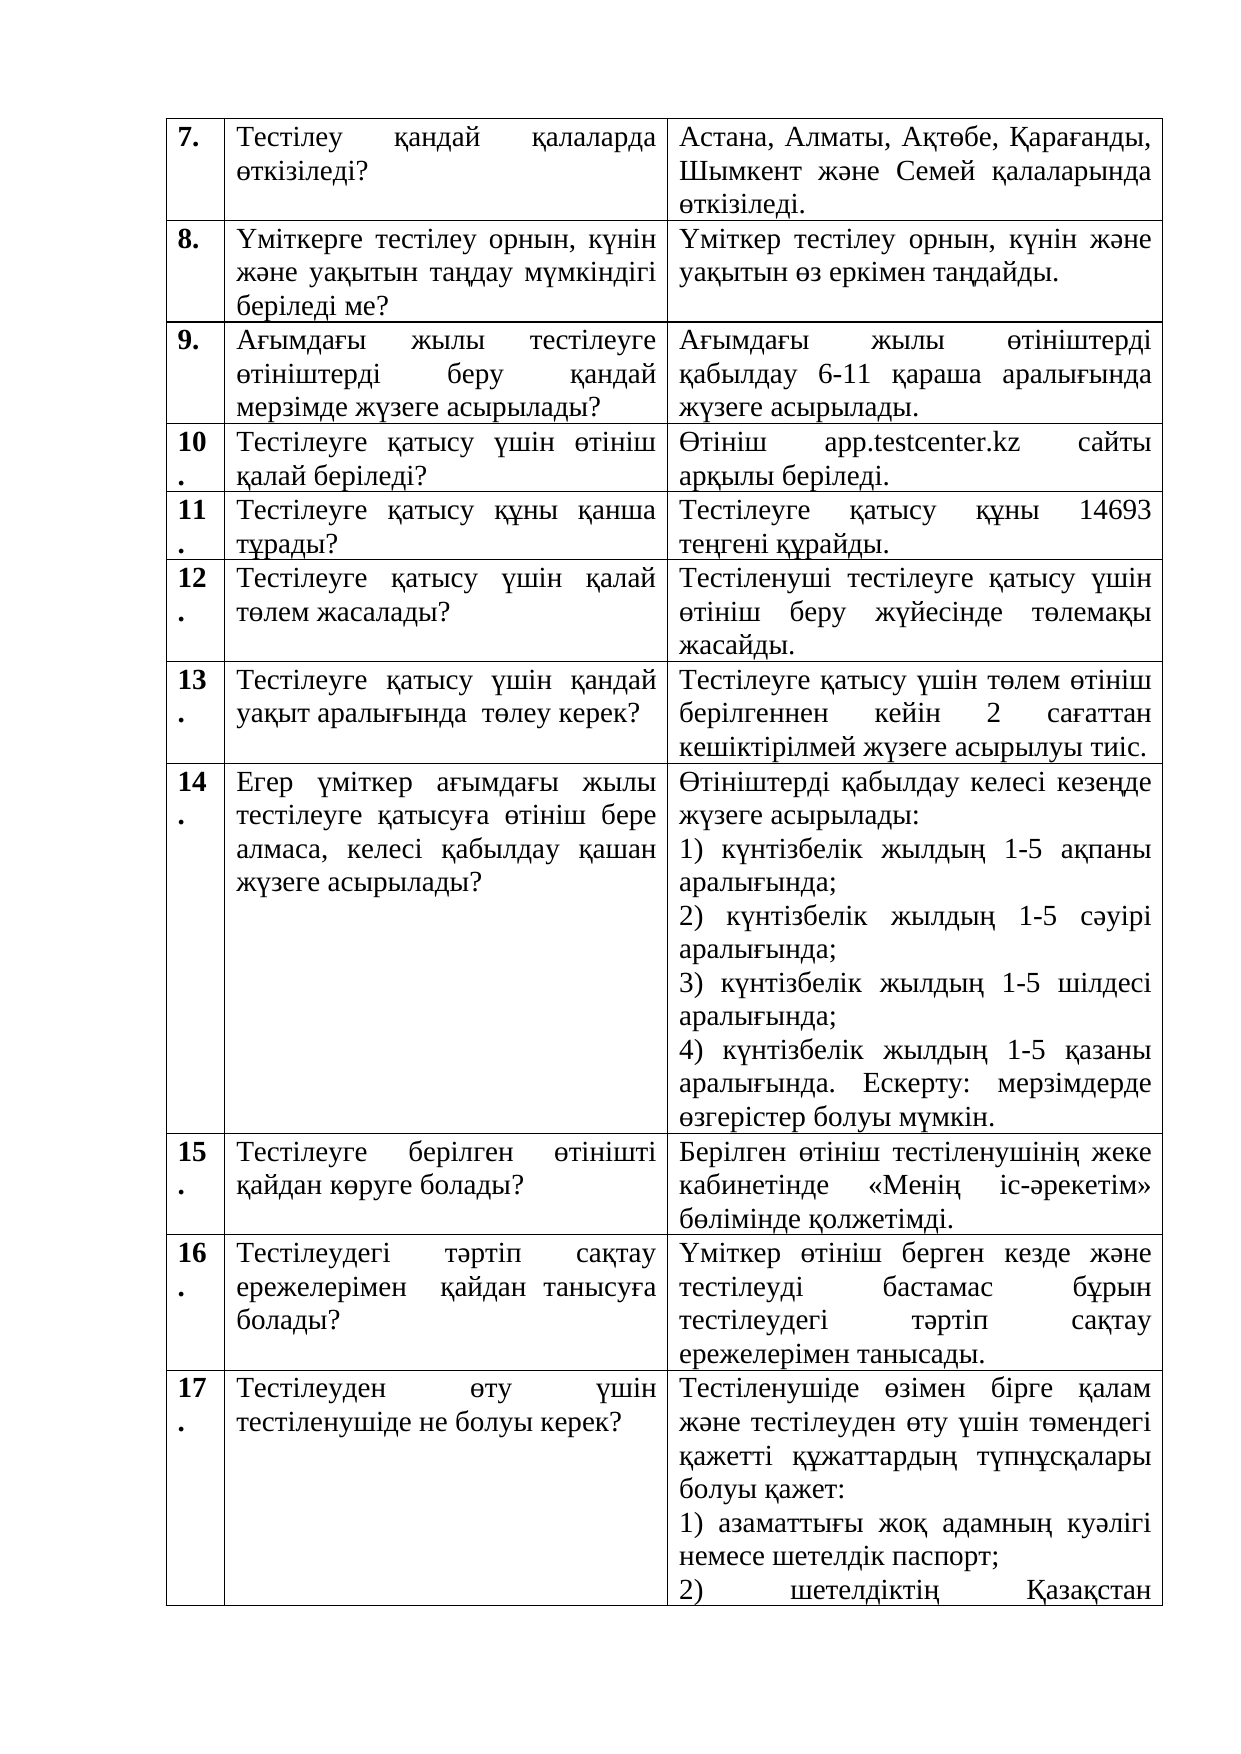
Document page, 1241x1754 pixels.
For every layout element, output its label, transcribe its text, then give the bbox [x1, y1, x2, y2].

table_cell Үміткерге тестілеу орнын, күнін және уақытын таңдау мүмкіндігі беріледі ме? [225, 221, 667, 321]
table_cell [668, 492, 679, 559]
table_cell Ағымдағы жылы тестілеуге өтініштерді беру қандай мерзімде жүзеге асырылады? [225, 323, 667, 423]
table_cell 11. [167, 492, 224, 559]
table_cell Өтініштерді қабылдау келесі кезеңде жүзеге асырылады: 1) күнтізбелік жылдың 1-5 ақпаны аралығында; 2) күнтізбелік жылдың 1-5 сәуірі аралығында; 3) күнтізбелік жылдың 1-5 шілдесі аралығында; 4) күнтізбелік жылдың 1-5 қазаны аралығында. Ескерту: мерзімдерде өзгерістер болуы мүмкін. [668, 764, 1162, 1133]
table_cell Тестілеуге қатысу үшін төлем өтініш берілгеннен кейін 2 сағаттан кешіктірілмей жүзеге асырылуы тиіс. [668, 662, 1162, 763]
table_cell 13. [167, 662, 224, 763]
table_cell Тестілеуге қатысу құны 14693 теңгені құрайды. [890, 492, 1162, 559]
table_cell 17. [167, 1371, 224, 1605]
table_cell Тестілеудегі тәртіп сақтау ережелерімен қайдан танысуға болады? [225, 1235, 667, 1369]
table_cell Үміткер тестілеу орнын, күнін және уақытын өз еркімен таңдайды. [668, 221, 1162, 321]
table_cell 9. [167, 323, 224, 423]
table_cell Тестілеуге қатысу үшін қандай уақыт аралығында төлеу керек? [225, 662, 667, 763]
table_cell Ағымдағы жылы өтініштерді қабылдау 6-11 қараша аралығында жүзеге асырылады. [668, 323, 1162, 423]
table_cell 12. [167, 560, 224, 661]
table_cell 10. [167, 424, 224, 491]
table_cell Тестілеуге берілген өтінішті қайдан көруге болады? [225, 1134, 667, 1234]
table_cell Тестілеуге қатысу үшін қалай төлем жасалады? [225, 560, 667, 661]
table_cell Өтініш аpp.testcenter.kz сайты арқылы беріледі. [668, 424, 1162, 491]
table_cell 16. [167, 1235, 224, 1369]
table_cell Тестілеуге қатысу құны қанша тұрады? [225, 492, 667, 559]
table_cell 8. [167, 221, 224, 321]
table_cell Егер үміткер ағымдағы жылы тестілеуге қатысуға өтініш бере алмаса, келесі қабылдау қашан жүзеге асырылады? [225, 764, 667, 1133]
table_cell 7. [167, 119, 224, 220]
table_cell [668, 1371, 1162, 1605]
table_cell Тестіленуші тестілеуге қатысу үшін өтініш беру жүйесінде төлемақы жасайды. [668, 560, 1162, 661]
table_cell Тестілеуге қатысу үшін өтініш қалай беріледі? [225, 424, 667, 491]
table_cell 14. [167, 764, 224, 1133]
table_cell Үміткер өтініш берген кезде және тестілеуді бастамас бұрын тестілеудегі тәртіп сақтау ережелерімен танысады. [668, 1235, 1162, 1369]
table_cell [225, 1371, 667, 1605]
table_cell Берілген өтініш тестіленушінің жеке кабинетінде «Менің іс-әрекетім» бөлімінде қолжетімді. [668, 1134, 1162, 1234]
table_cell Астана, Алматы, Ақтөбе, Қарағанды, Шымкент және Семей қалаларында өткізіледі. [668, 119, 1162, 220]
table_cell Тестілеу қандай қалаларда өткізіледі? [225, 119, 667, 220]
table_cell 15. [167, 1134, 224, 1234]
